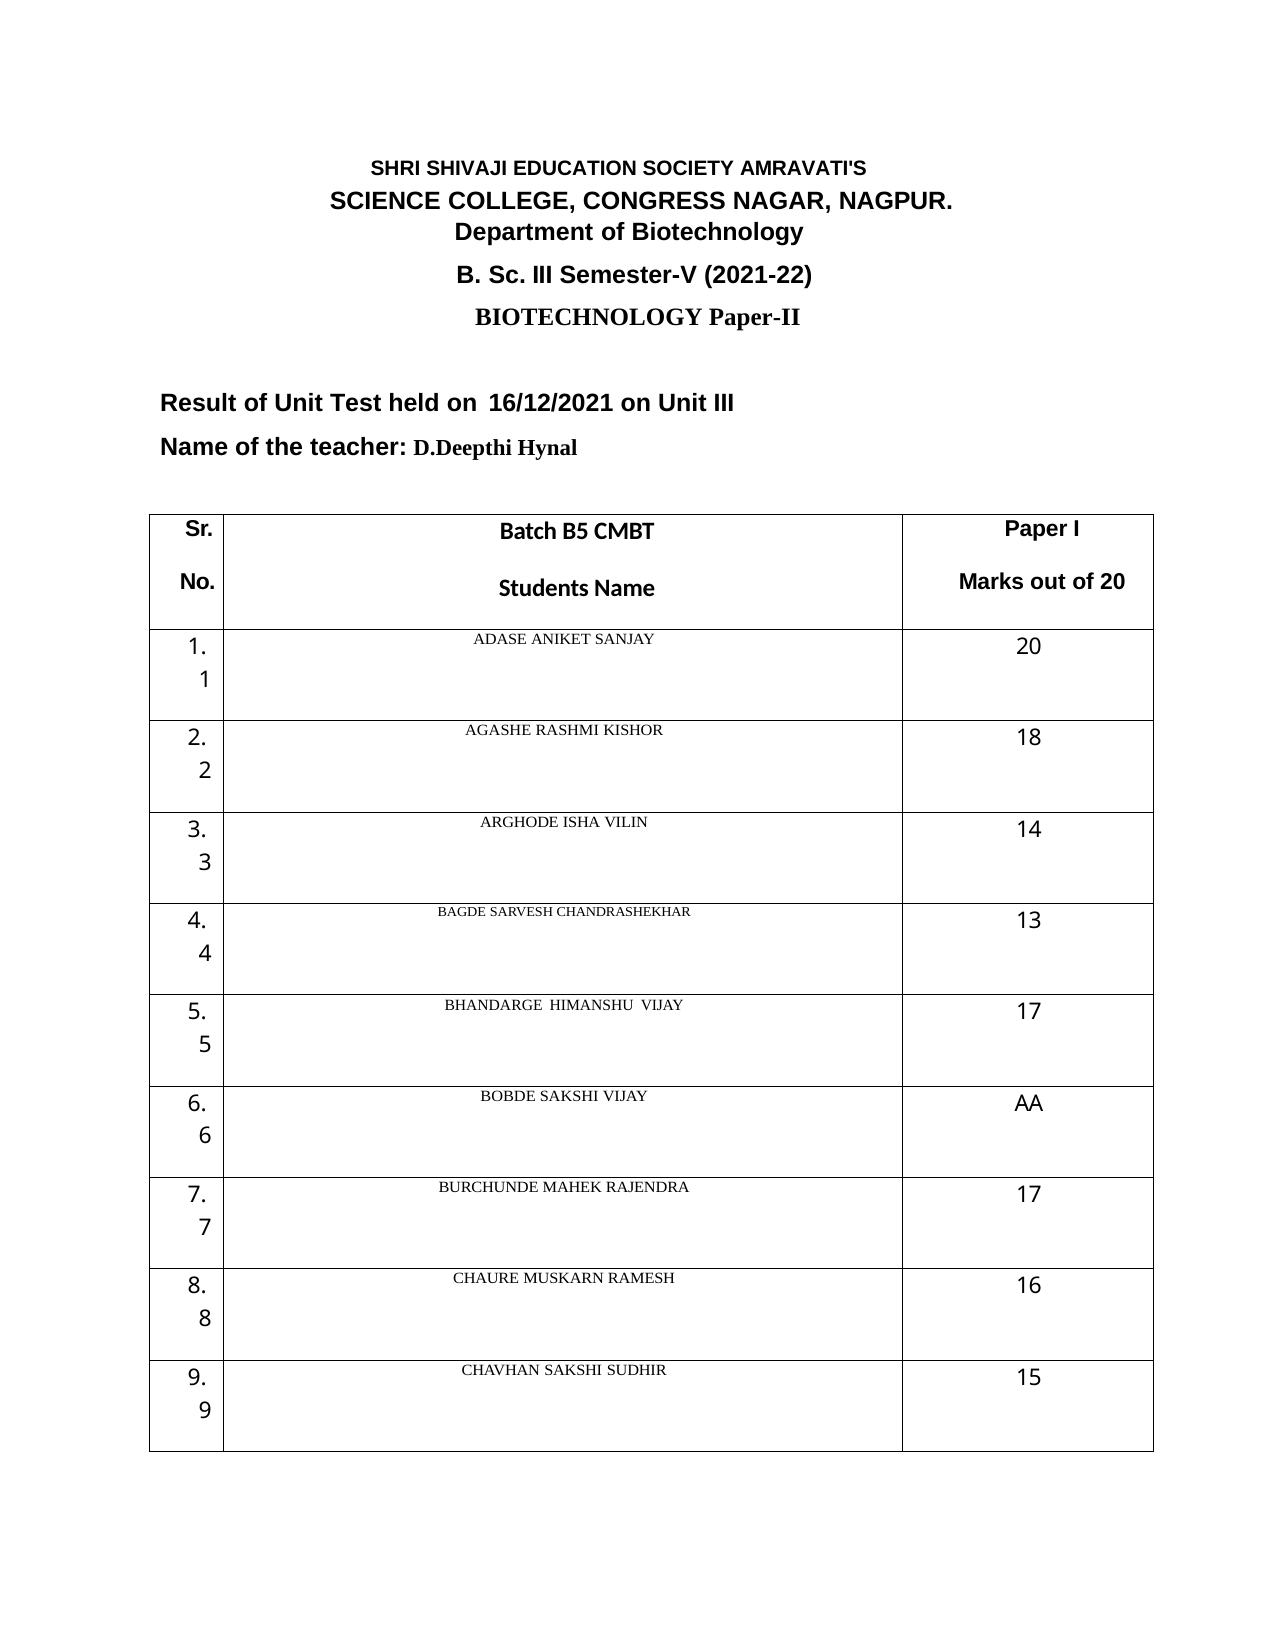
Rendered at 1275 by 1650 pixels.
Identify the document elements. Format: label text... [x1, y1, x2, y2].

table_cell CHAVHAN SAKSHI SUDHIR [224, 1361, 902, 1451]
table_cell 15 [903, 1361, 1153, 1451]
table_cell 6 [150, 1087, 223, 1177]
table_cell BAGDE SARVESH CHANDRASHEKHAR [224, 904, 902, 994]
table_cell 17 [903, 995, 1153, 1086]
table_cell ADASE ANIKET SANJAY [224, 630, 902, 720]
table_cell 13 [903, 904, 1153, 994]
table_header Paper I Marks out of 20 [903, 515, 1153, 629]
table_cell 14 [903, 813, 1153, 903]
table_cell AGASHE RASHMI KISHOR [224, 721, 902, 812]
text Department of Biotechnology [135, 217, 1119, 245]
text BIOTECHNOLOGY Paper-II [322, 303, 953, 331]
text B. Sc. III Semester-V (2021-22) [402, 260, 867, 288]
table_cell 9 [150, 1361, 223, 1451]
table_cell BOBDE SAKSHI VIJAY [224, 1087, 902, 1177]
table_cell 17 [903, 1178, 1153, 1268]
table_cell 8 [150, 1269, 223, 1360]
table_cell 2 [150, 721, 223, 812]
table_cell CHAURE MUSKARN RAMESH [224, 1269, 902, 1360]
text Result of Unit Test held on 16/12/2021 on Unit III [160, 388, 867, 417]
text SHRI SHIVAJI EDUCATION SOCIETY AMRAVATI'S [135, 156, 953, 180]
table_header Batch B5 CMBT Students Name [224, 515, 902, 629]
table_cell ARGHODE ISHA VILIN [224, 813, 902, 903]
table_cell 4 [150, 904, 223, 994]
table_cell 7 [150, 1178, 223, 1268]
table_cell 1 [150, 630, 223, 720]
table_cell AA [903, 1087, 1153, 1177]
table_cell 16 [903, 1269, 1153, 1360]
table_cell 18 [903, 721, 1153, 812]
text Name of the teacher: D.Deepthi Hynal [160, 431, 867, 460]
table_cell BHANDARGE HIMANSHU VIJAY [224, 995, 902, 1086]
table_cell BURCHUNDE MAHEK RAJENDRA [224, 1178, 902, 1268]
table_cell 3 [150, 813, 223, 903]
table_cell 5 [150, 995, 223, 1086]
text SCIENCE COLLEGE, CONGRESS NAGAR, NAGPUR. [184, 186, 953, 215]
table_header Sr. No. [150, 515, 223, 629]
table_cell 20 [903, 630, 1153, 720]
